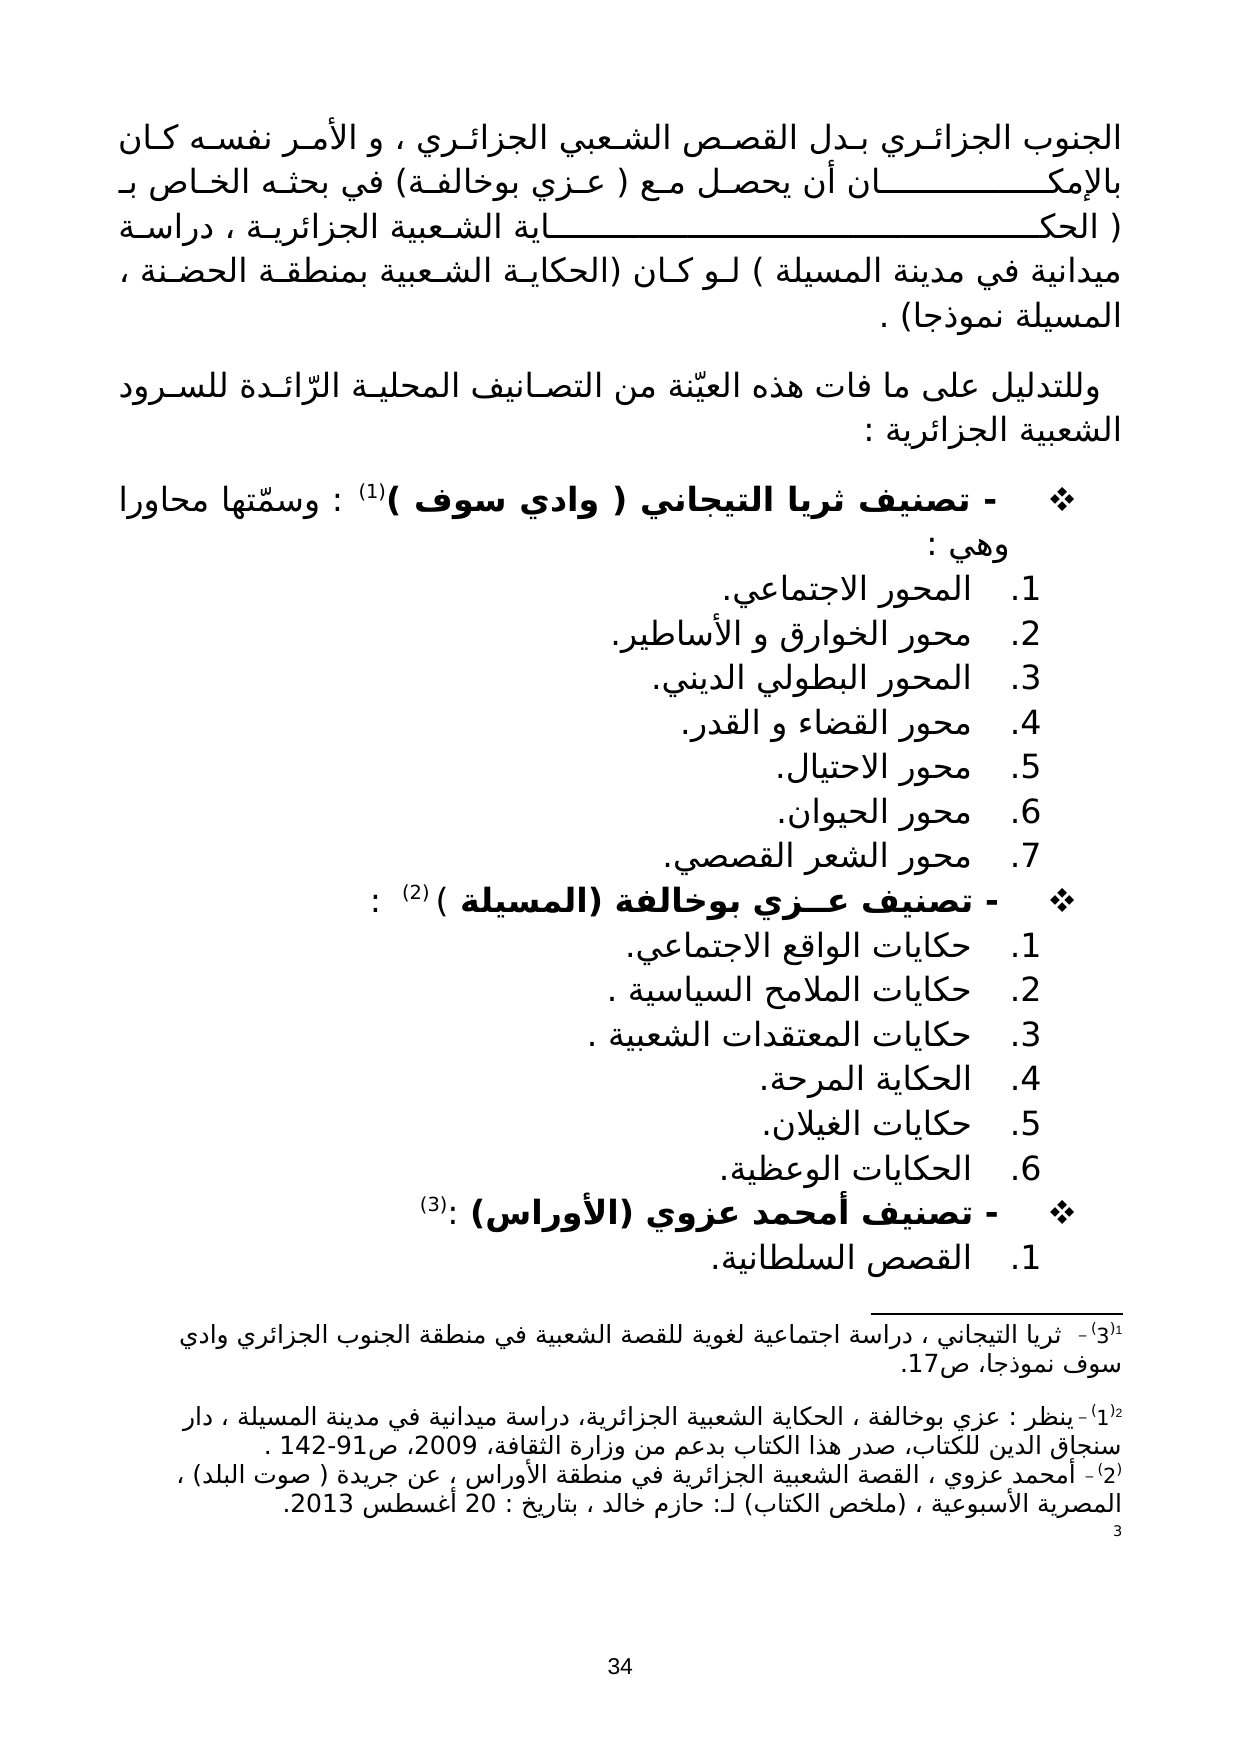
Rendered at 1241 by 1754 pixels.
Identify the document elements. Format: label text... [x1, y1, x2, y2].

list الحكايات الوعظية. [118, 1149, 1009, 1188]
list محور القضاء و القدر. [118, 703, 1009, 742]
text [118, 118, 1122, 335]
list المحور البطولي الديني. [118, 658, 1009, 697]
list محور الخوارق و الأساطير. [118, 614, 1009, 653]
list محور الحيوان. [118, 792, 1009, 831]
list - تصنيف عــزي بوخالفة (المسيلة ) () : [118, 881, 1047, 920]
list القصص السلطانية. [118, 1238, 1009, 1277]
list حكايات الغيلان. [118, 1104, 1009, 1143]
list حكايات المعتقدات الشعبية . [118, 1015, 1009, 1054]
list حكايات الملامح السياسية . [118, 971, 1009, 1009]
list محور الاحتيال. [118, 748, 1009, 787]
list حكايات الواقع الاجتماعي. [118, 926, 1009, 965]
list - تصنيف أمحمد عزوي (الأوراس) :() [118, 1193, 1047, 1232]
list الحكاية المرحة. [118, 1060, 1009, 1099]
list محور الشعر القصصي. [118, 837, 1009, 876]
list - تصنيف ثريا التيجاني ( وادي سوف )() : وسمّتها محاورا وهي : [118, 480, 1047, 564]
list المحور الاجتماعي. [118, 569, 1009, 608]
text وللتدليل على ما فات هذه العيّنة من التصانيف المحلية الرّائدة للسرود الشعبية الجزائرية : [118, 366, 1122, 449]
